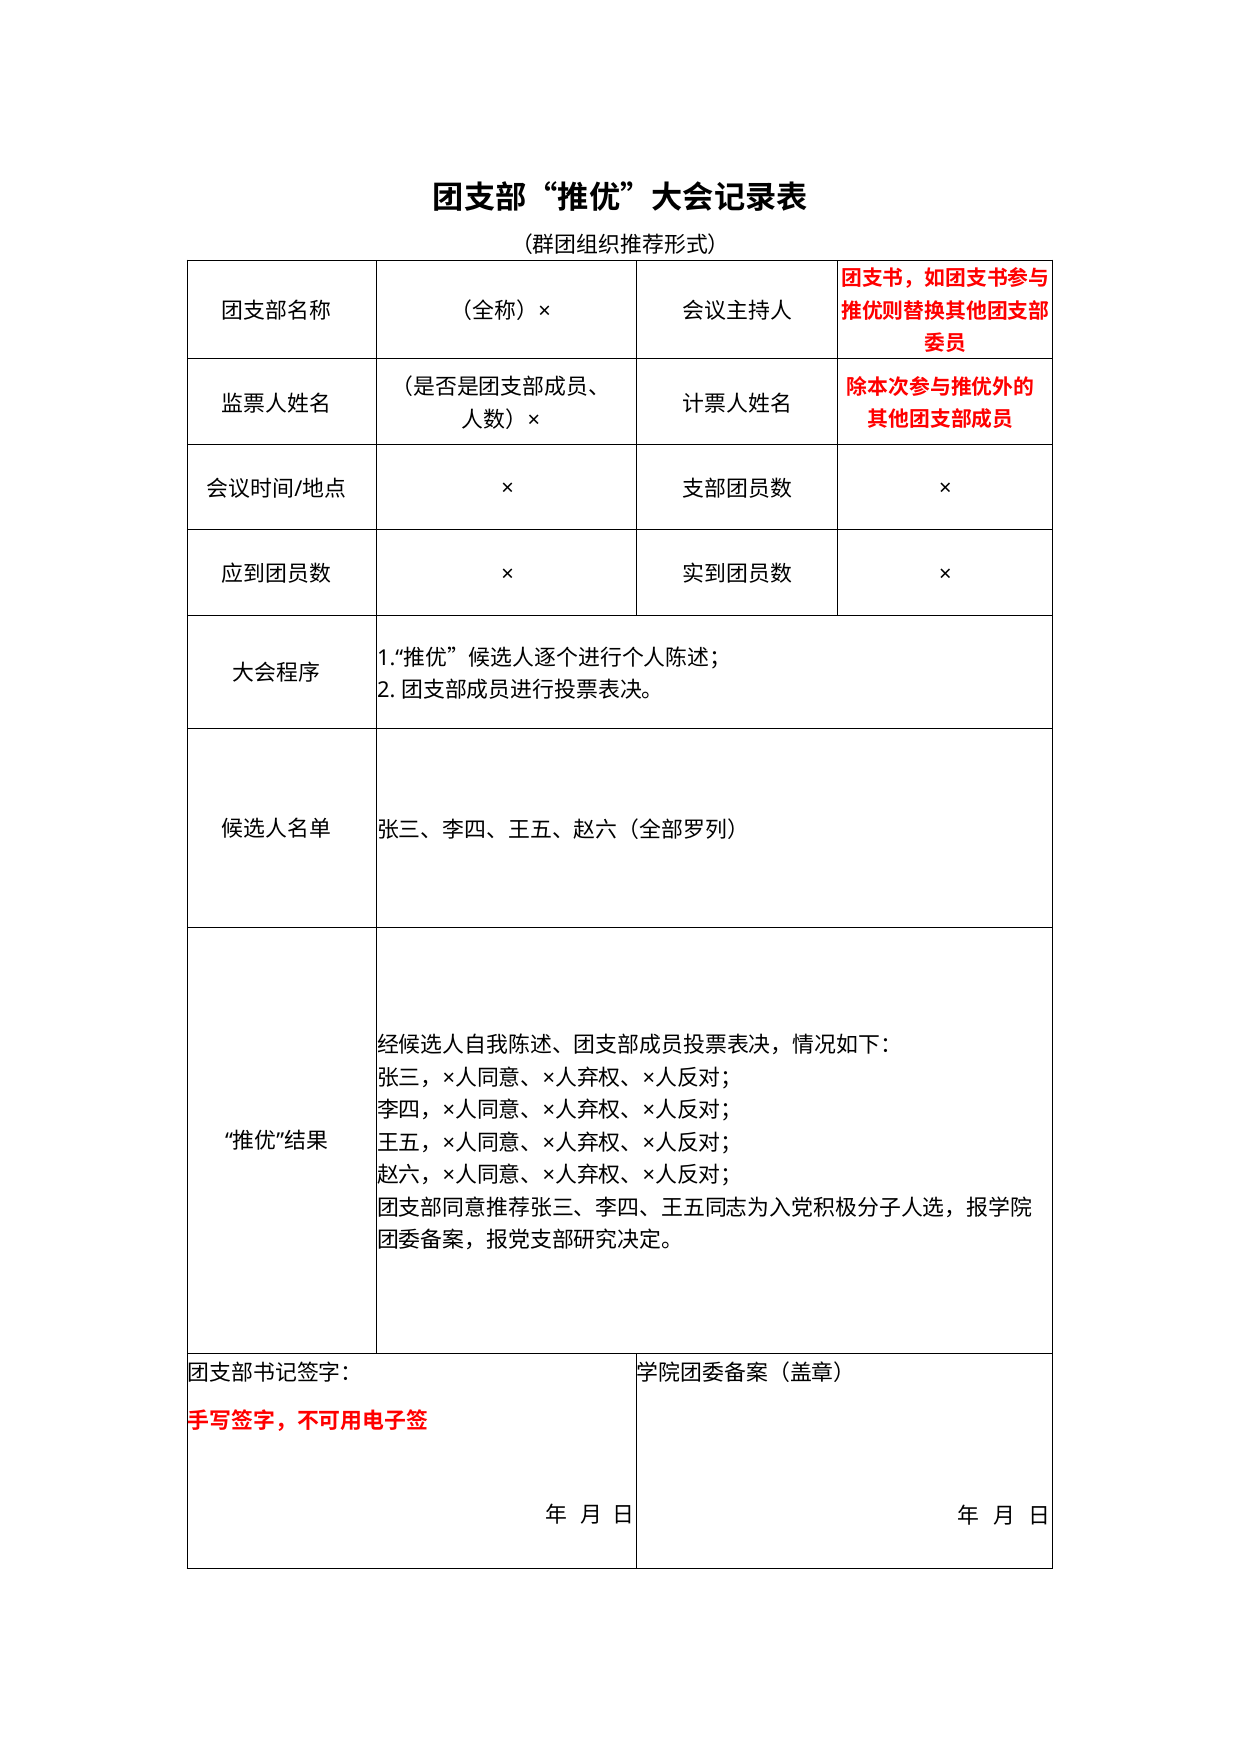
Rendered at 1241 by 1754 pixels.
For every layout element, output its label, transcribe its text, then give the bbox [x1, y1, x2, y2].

table_cell × [838, 445, 1052, 529]
text （群团组织推荐形式） [187, 227, 1053, 259]
table_cell × [838, 530, 1052, 615]
table_cell 监票人姓名 [188, 359, 376, 444]
table_cell 团支部书记签字： 手写签字，不可用电子签 年 月 日 [188, 1354, 636, 1568]
table_cell 应到团员数 [188, 530, 376, 615]
table_cell 1.“推优”候选人逐个进行个人陈述； 2. 团支部成员进行投票表决。 [377, 616, 1052, 728]
table_cell 大会程序 [188, 616, 376, 728]
table_cell 候选人名单 [188, 729, 376, 927]
table_cell 支部团员数 [637, 445, 837, 529]
table_cell 学院团委备案（盖章） 年 月 日 [637, 1354, 1052, 1568]
table_cell 计票人姓名 [637, 359, 837, 444]
table_cell 会议时间/地点 [188, 445, 376, 529]
table_cell “推优”结果 [188, 928, 376, 1353]
table_cell 除本次参与推优外的其他团支部成员 [838, 359, 1052, 444]
table_cell × [377, 445, 636, 529]
table_header 会议主持人 [637, 261, 837, 358]
table_cell 实到团员数 [637, 530, 837, 615]
table_header （全称）× [377, 261, 636, 358]
table_cell × [377, 530, 636, 615]
table_cell （是否是团支部成员、 人数）× [377, 359, 636, 444]
table_cell 张三、李四、王五、赵六（全部罗列） [377, 729, 1052, 927]
table_header 团支书，如团支书参与推优则替换其他团支部委员 [838, 261, 1052, 358]
table_cell 经候选人自我陈述、团支部成员投票表决，情况如下： 张三，×人同意、×人弃权、×人反对； 李四，×人同意、×人弃权、×人反对； 王五，×人同意、×人弃权、×人反对； 赵六，×人同意、×人弃权、×人反对； 团支部同意推荐张三、李四、王五同志为入党积极分子人选，报学院团委备案，报党支部研究决定。 [377, 928, 1052, 1353]
text 团支部“推优”大会记录表 [187, 162, 1053, 227]
table_header 团支部名称 [188, 261, 376, 358]
